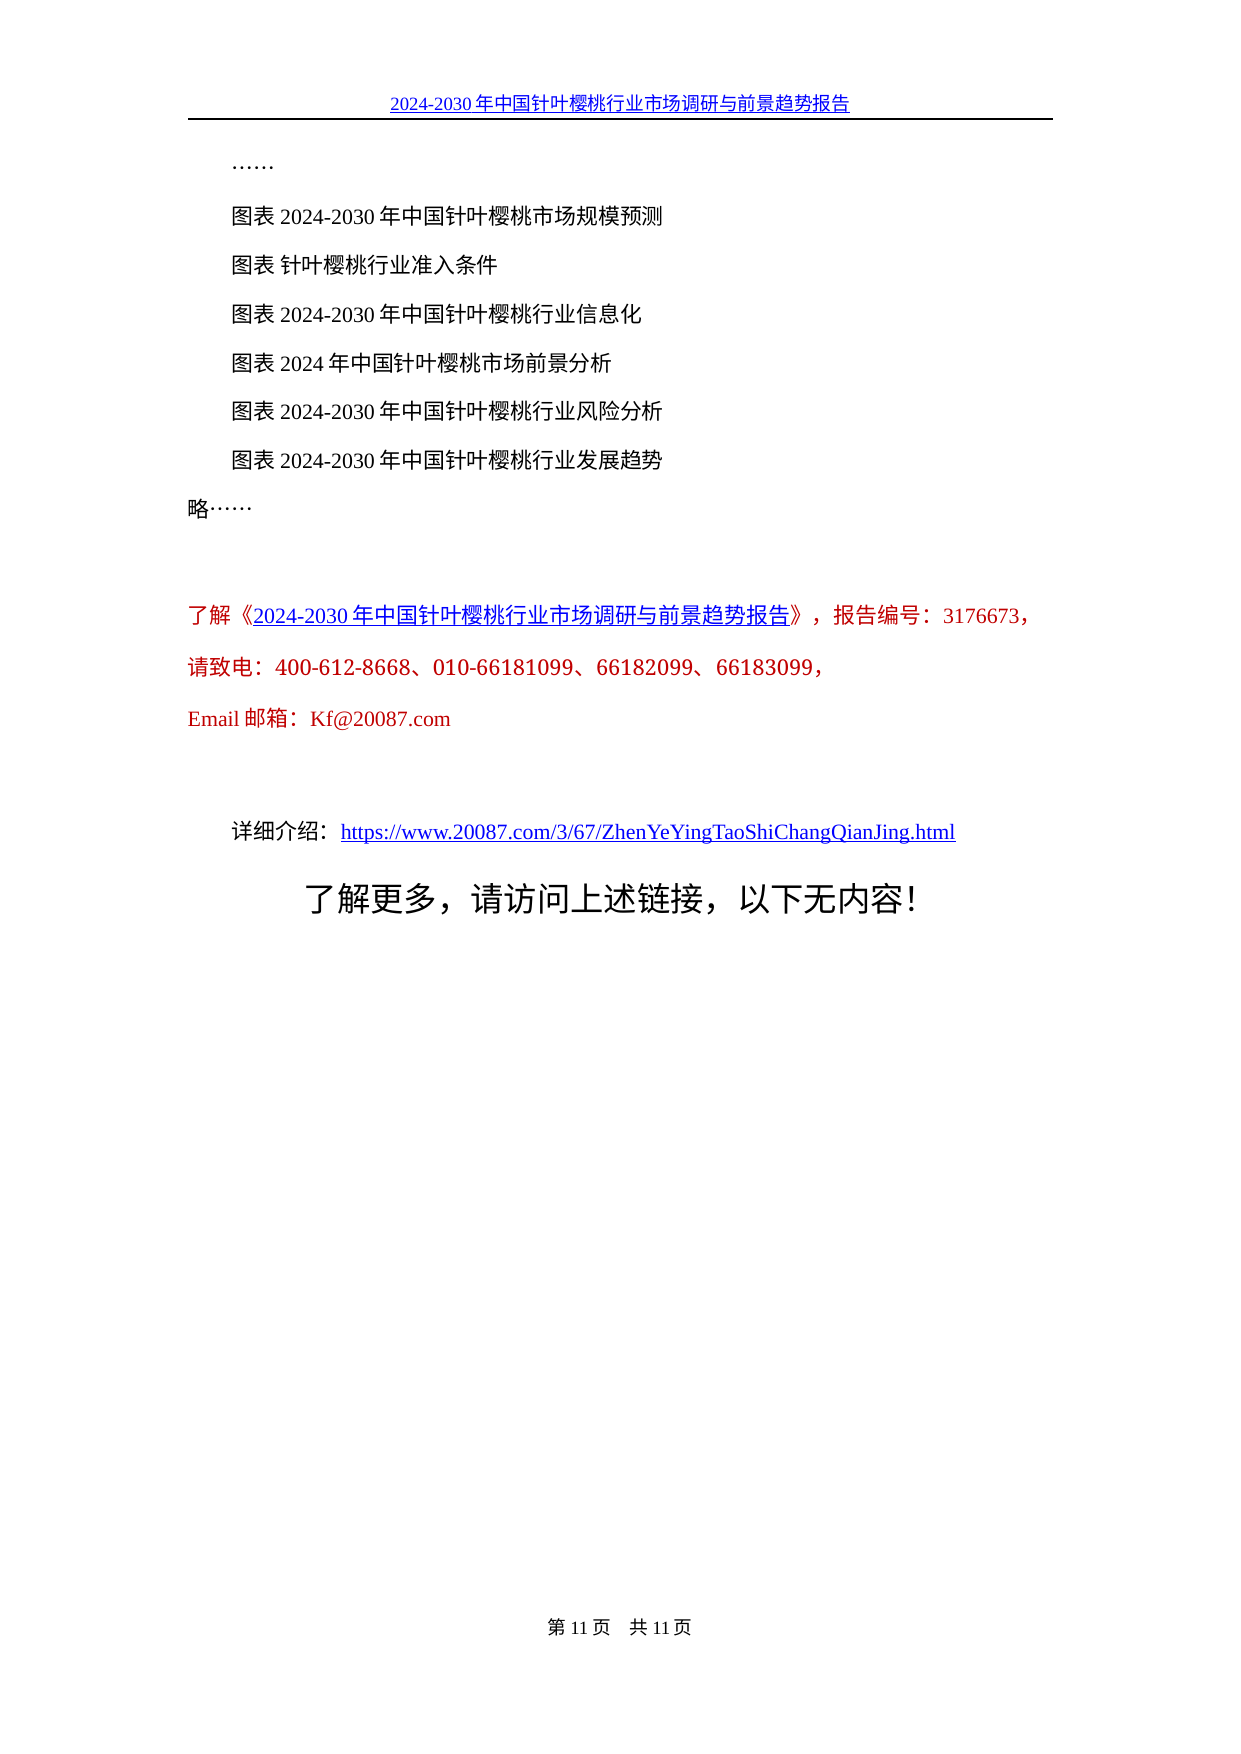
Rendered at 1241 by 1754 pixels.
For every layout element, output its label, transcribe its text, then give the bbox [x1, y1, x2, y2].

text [187, 150, 1053, 524]
text 请致电：400-612-8668、010-66181099、66182099、66183099， [187, 649, 1053, 682]
text 详细介绍：https://www.20087.com/3/67/ZhenYeYingTaoShiChangQianJing.html [187, 814, 1053, 846]
text 了解《2024-2030年中国针叶樱桃行业市场调研与前景趋势报告》，报告编号：3176673， [187, 598, 1053, 630]
title 了解更多，请访问上述链接，以下无内容！ [187, 864, 1053, 929]
text Email邮箱：Kf@20087.com [187, 701, 1053, 733]
